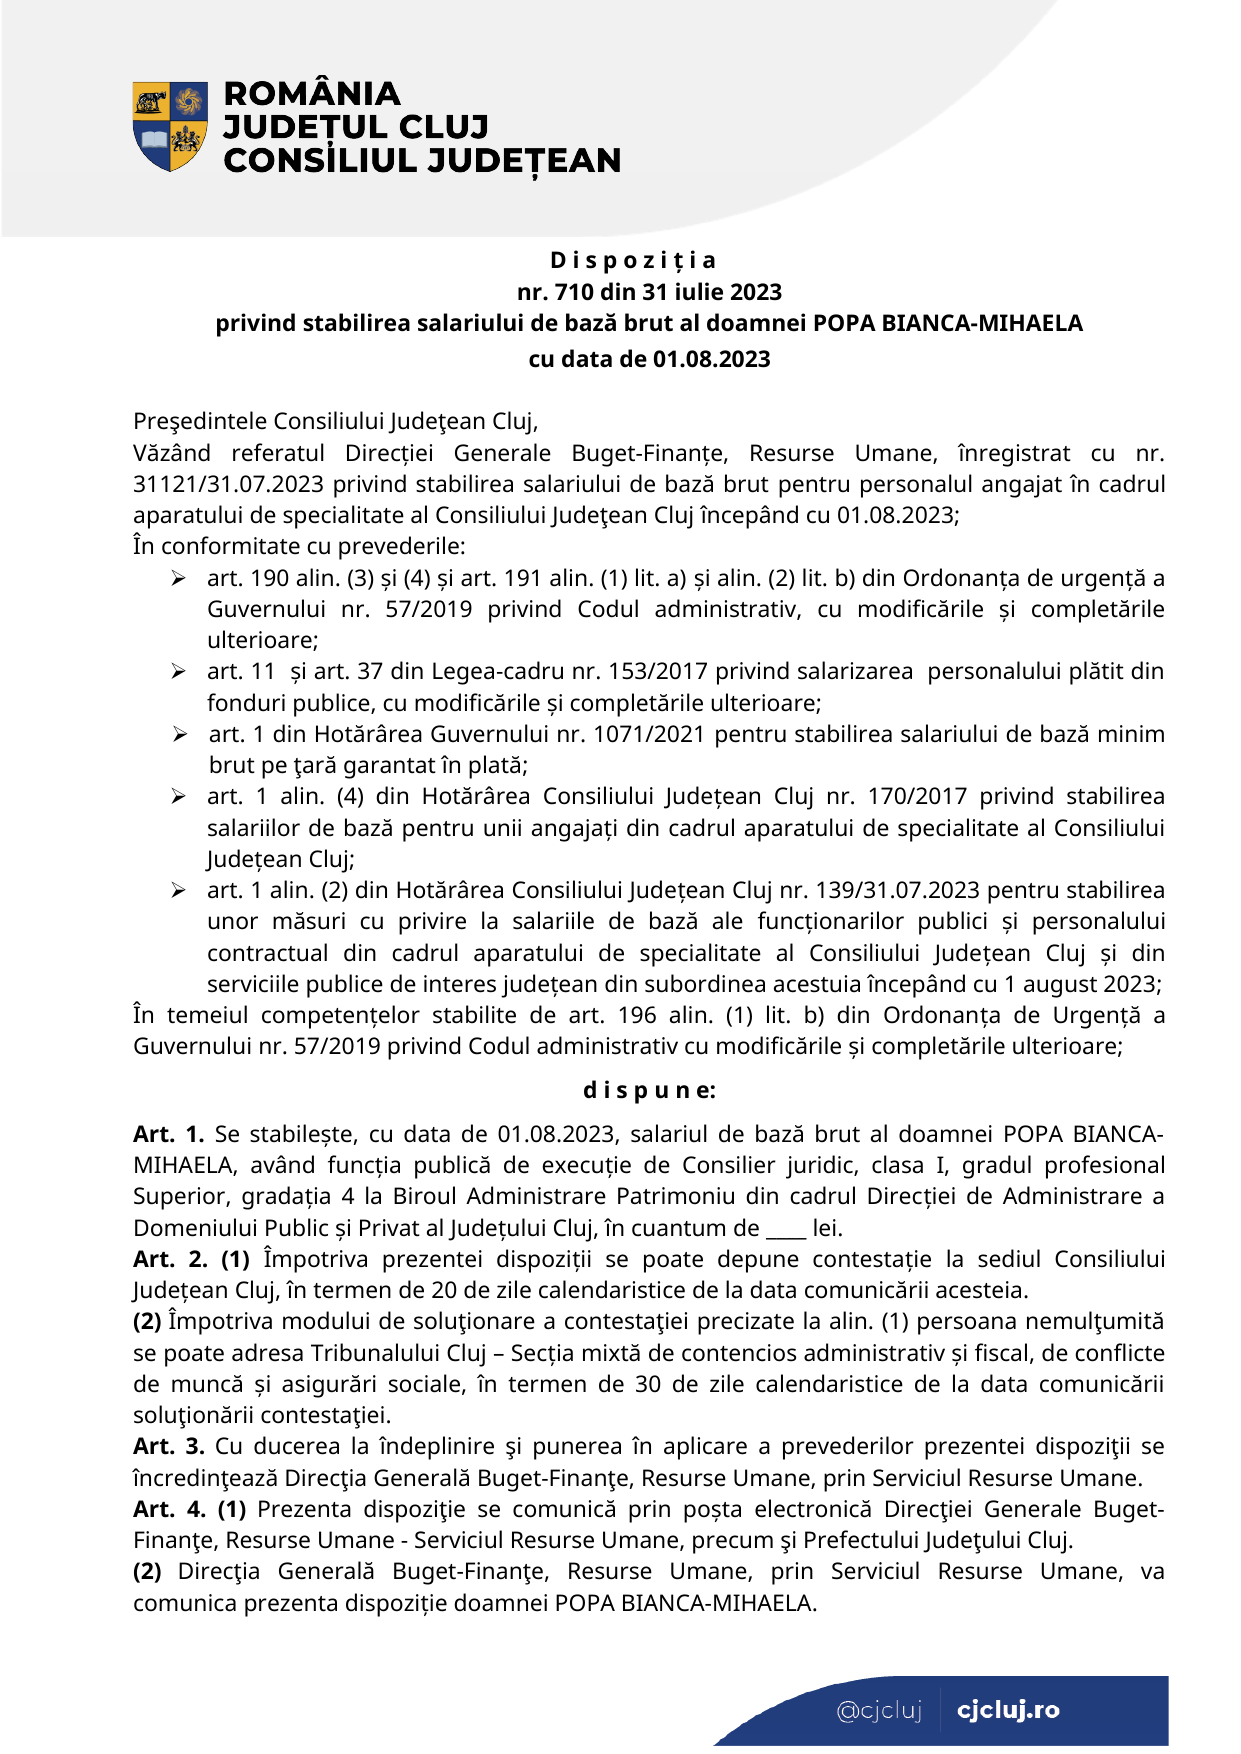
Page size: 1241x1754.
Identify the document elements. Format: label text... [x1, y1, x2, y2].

text Art. 4. (1) Prezenta dispoziţie se comunică prin poșta electronică Direcţiei Generale Buget-Finanţe, Resurse Umane - Serviciul Resurse Umane, precum şi Prefectului Judeţului Cluj. [133, 1493, 1166, 1555]
list art. 190 alin. (3) și (4) și art. 191 alin. (1) lit. a) şi alin. (2) lit. b) din Ordonanța de urgență a Guvernului nr. 57/2019 privind Codul administrativ, cu modificările și completările ulterioare; [169, 561, 1166, 655]
list art. 1 alin. (4) din Hotărârea Consiliului Județean Cluj nr. 170/2017 privind stabilirea salariilor de bază pentru unii angajați din cadrul aparatului de specialitate al Consiliului Județean Cluj; [169, 780, 1166, 874]
text În conformitate cu prevederile: [133, 530, 1166, 561]
text Art. 1. Se stabilește, cu data de 01.08.2023, salariul de bază brut al doamnei POPA BIANCA-MIHAELA, având funcția publică de execuție de Consilier juridic, clasa I, gradul profesional Superior, gradația 4 la Biroul Administrare Patrimoniu din cadrul Direcției de Administrare a Domeniului Public și Privat al Județului Cluj, în cuantum de ____ lei. [133, 1118, 1166, 1243]
list art. 11 și art. 37 din Legea-cadru nr. 153/2017 privind salarizarea personalului plătit din fonduri publice, cu modificările și completările ulterioare; [169, 655, 1166, 718]
text Art. 3. Cu ducerea la îndeplinire şi punerea în aplicare a prevederilor prezentei dispoziţii se încredinţează Direcţia Generală Buget-Finanţe, Resurse Umane, prin Serviciul Resurse Umane. [133, 1430, 1166, 1493]
text Art. 2. (1) Împotriva prezentei dispoziții se poate depune contestație la sediul Consiliului Județean Cluj, în termen de 20 de zile calendaristice de la data comunicării acesteia. [133, 1243, 1166, 1305]
text privind stabilirea salariului de bază brut al doamnei POPA BIANCA-MIHAELA [133, 307, 1166, 338]
text cu data de 01.08.2023 [133, 343, 1166, 374]
text nr. 710 din 31 iulie 2023 [133, 276, 1166, 307]
list art. 1 alin. (2) din Hotărârea Consiliului Județean Cluj nr. 139/31.07.2023 pentru stabilirea unor măsuri cu privire la salariile de bază ale funcţionarilor publici şi personalului contractual din cadrul aparatului de specialitate al Consiliului Județean Cluj și din serviciile publice de interes judeţean din subordinea acestuia începând cu 1 august 2023; [169, 874, 1166, 999]
picture [132, 75, 620, 181]
text D i s p o z i ț i a [508, 244, 1166, 276]
list art. 1 din Hotărârea Guvernului nr. 1071/2021 pentru stabilirea salariului de bază minim brut pe ţară garantat în plată; [171, 718, 1166, 780]
text În temeiul competențelor stabilite de art. 196 alin. (1) lit. b) din Ordonanța de Urgență a Guvernului nr. 57/2019 privind Codul administrativ cu modificările și completările ulterioare; [133, 999, 1166, 1061]
text Preşedintele Consiliului Judeţean Cluj, [133, 405, 1166, 436]
text (2) Direcţia Generală Buget-Finanţe, Resurse Umane, prin Serviciul Resurse Umane, va comunica prezenta dispoziție doamnei POPA BIANCA-MIHAELA. [133, 1555, 1166, 1618]
text (2) Împotriva modului de soluţionare a contestaţiei precizate la alin. (1) persoana nemulţumită se poate adresa Tribunalului Cluj – Secția mixtă de contencios administrativ și fiscal, de conflicte de muncă și asigurări sociale, în termen de 30 de zile calendaristice de la data comunicării soluţionării contestaţiei. [133, 1305, 1166, 1430]
picture [712, 1676, 1169, 1746]
text d i s p u n e: [133, 1074, 1166, 1105]
text Văzând referatul Direcţiei Generale Buget-Finanţe, Resurse Umane, înregistrat cu nr. 31121/31.07.2023 privind stabilirea salariului de bază brut pentru personalul angajat în cadrul aparatului de specialitate al Consiliului Judeţean Cluj începând cu 01.08.2023; [133, 436, 1166, 530]
